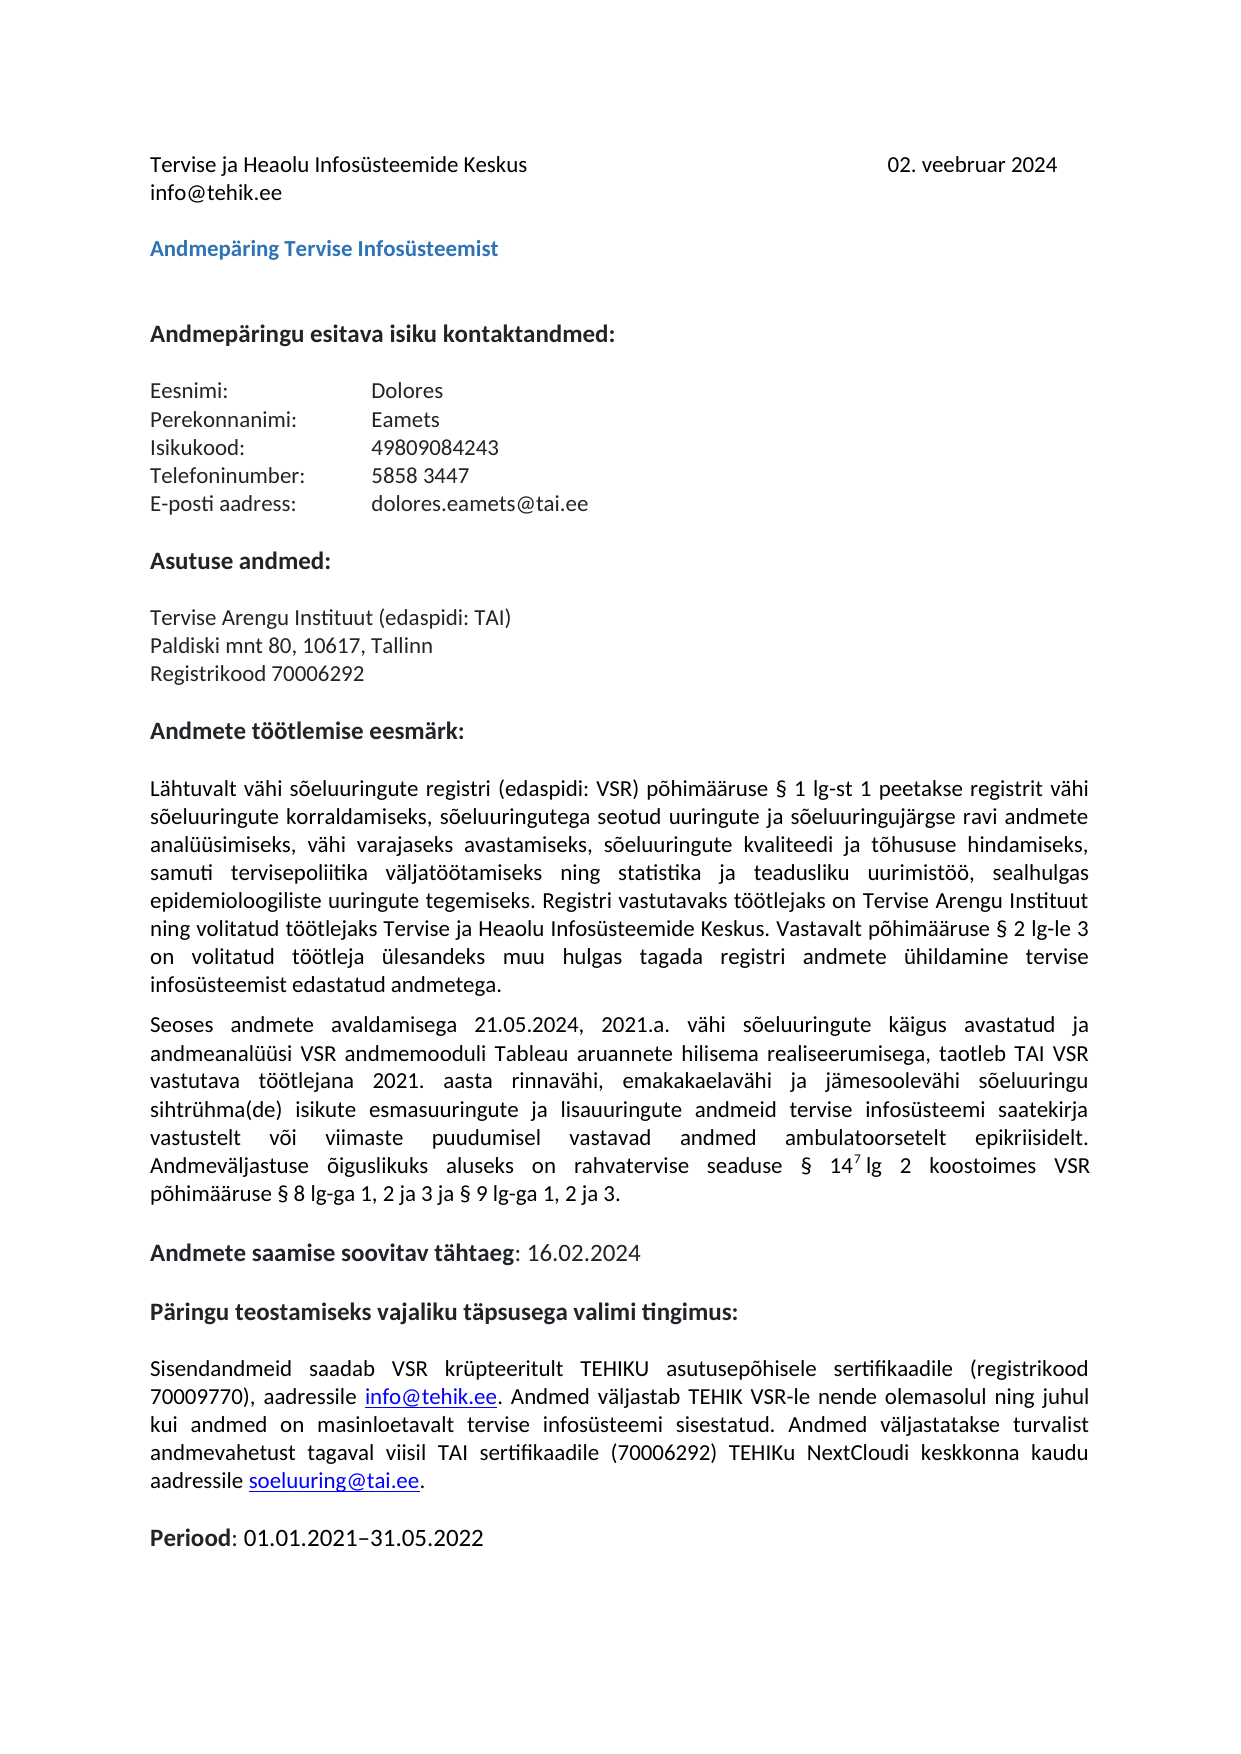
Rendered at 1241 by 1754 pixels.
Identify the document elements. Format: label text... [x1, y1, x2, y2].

text Isikukood: 49809084243 [150, 433, 1090, 461]
text Asutuse andmed: [150, 545, 1090, 575]
text Perekonnanimi: Eamets [150, 405, 1090, 433]
text E-posti aadress: dolores.eamets@tai.ee [150, 489, 1090, 517]
text Lähtuvalt vähi sõeluuringute registri (edaspidi: VSR) põhimääruse § 1 lg-st 1 peetakse registrit vähi sõeluuringute korraldamiseks, sõeluuringutega seotud uuringute ja sõeluuringujärgse ravi andmete analüüsimiseks, vähi varajaseks avastamiseks, sõeluuringute kvaliteedi ja tõhususe hindamiseks, samuti tervisepoliitika väljatöötamiseks ning statistika ja teadusliku uurimistöö, sealhulgas epidemioloogiliste uuringute tegemiseks. Registri vastutavaks töötlejaks on Tervise Arengu Instituut ning volitatud töötlejaks Tervise ja Heaolu Infosüsteemide Keskus. Vastavalt põhimääruse § 2 lg-le 3 on volitatud töötleja ülesandeks muu hulgas tagada registri andmete ühildamine tervise infosüsteemist edastatud andmetega. [150, 774, 1090, 998]
text Registrikood 70006292 [150, 659, 1090, 687]
text Sisendandmeid saadab VSR krüpteeritult TEHIKU asutusepõhisele sertifikaadile (registrikood 70009770), aadressile info@tehik.ee. Andmed väljastab TEHIK VSR-le nende olemasolul ning juhul kui andmed on masinloetavalt tervise infosüsteemi sisestatud. Andmed väljastatakse turvalist andmevahetust tagaval viisil TAI sertifikaadile (70006292) TEHIKu NextCloudi keskkonna kaudu aadressile soeluuring@tai.ee. [150, 1354, 1090, 1494]
text Eesnimi: Dolores [150, 377, 1090, 405]
text info@tehik.ee [150, 178, 1090, 206]
text Paldiski mnt 80, 10617, Tallinn [150, 631, 1090, 659]
text Andmepäring Tervise Infosüsteemist [150, 234, 1090, 262]
text Andmete töötlemise eesmärk: [150, 715, 1090, 746]
text Seoses andmete avaldamisega 21.05.2024, 2021.a. vähi sõeluuringute käigus avastatud ja andmeanalüüsi VSR andmemooduli Tableau aruannete hilisema realiseerumisega, taotleb TAI VSR vastutava töötlejana 2021. aasta rinnavähi, emakakaelavähi ja jämesoolevähi sõeluuringu sihtrühma(de) isikute esmasuuringute ja lisauuringute andmeid tervise infosüsteemi saatekirja vastustelt või viimaste puudumisel vastavad andmed ambulatoorsetelt epikriisidelt. Andmeväljastuse õiguslikuks aluseks on rahvatervise seaduse § 147 lg 2 koostoimes VSR põhimääruse § 8 lg-ga 1, 2 ja 3 ja § 9 lg-ga 1, 2 ja 3. [150, 1011, 1090, 1207]
text Periood: 01.01.2021–31.05.2022 [150, 1522, 1090, 1553]
text Tervise ja Heaolu Infosüsteemide Keskus 02. veebruar 2024 [150, 150, 1090, 178]
text Andmete saamise soovitav tähtaeg: 16.02.2024 [150, 1237, 1090, 1268]
text Tervise Arengu Instituut (edaspidi: TAI) [150, 603, 1090, 631]
text Päringu teostamiseks vajaliku täpsusega valimi tingimus: [150, 1296, 1090, 1326]
text Telefoninumber: 5858 3447 [150, 461, 1090, 489]
text Andmepäringu esitava isiku kontaktandmed: [150, 318, 1090, 349]
